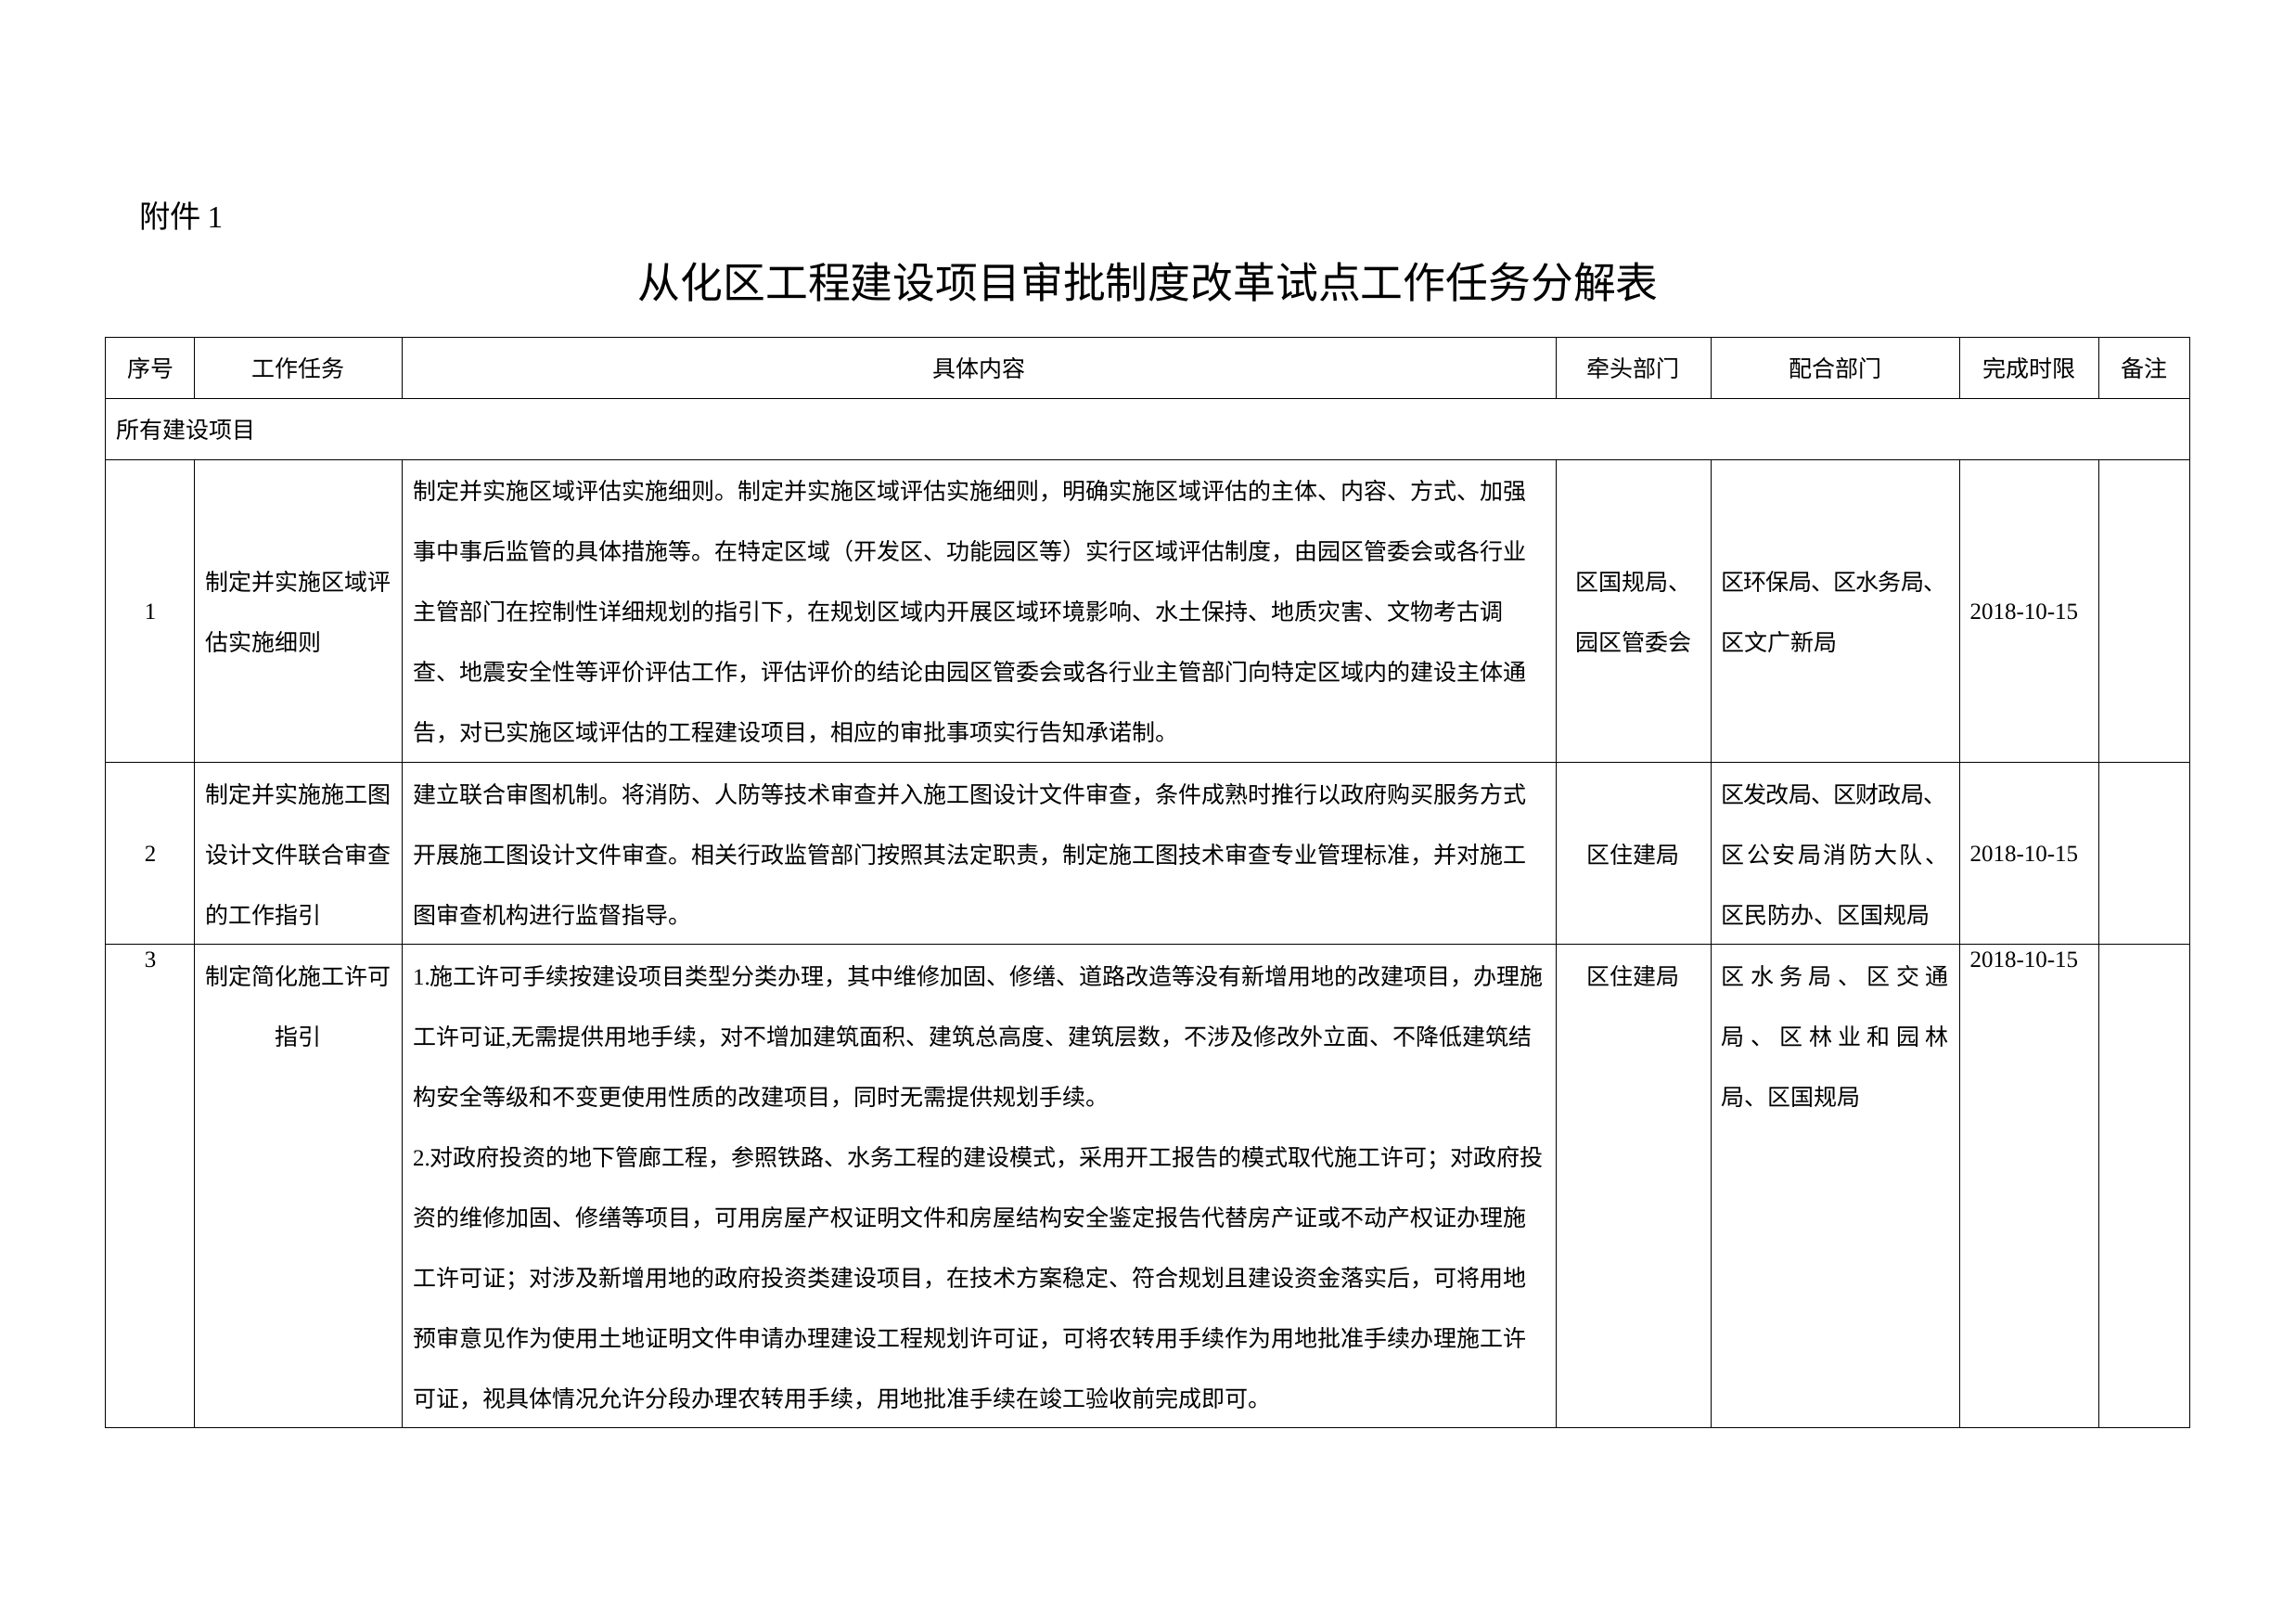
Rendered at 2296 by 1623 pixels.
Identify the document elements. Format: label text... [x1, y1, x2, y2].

table_cell 区发改局、区财政局、区公安局消防大队、区民防办、区国规局 [1712, 763, 1959, 944]
table_cell 1 [106, 460, 194, 762]
table_cell 建立联合审图机制。将消防、人防等技术审查并入施工图设计文件审查，条件成熟时推行以政府购买服务方式开展施工图设计文件审查。相关行政监管部门按照其法定职责，制定施工图技术审查专业管理标准，并对施工图审查机构进行监督指导。 [403, 763, 1556, 944]
table_cell 区住建局 [1557, 763, 1711, 944]
table_cell [2099, 763, 2189, 944]
table_cell 区环保局、区水务局、区文广新局 [1712, 460, 1959, 762]
table_header 配合部门 [1712, 338, 1959, 397]
table_header 序号 [106, 338, 194, 397]
table_cell 制定简化施工许可指引 [195, 945, 402, 1427]
table_cell [2099, 945, 2189, 1427]
table_cell 所有建设项目 [106, 399, 2189, 458]
text 从化区工程建设项目审批制度改革试点工作任务分解表 [139, 239, 2157, 313]
table_header 牵头部门 [1557, 338, 1711, 397]
table_cell 制定并实施区域评估实施细则 [195, 460, 402, 762]
table_cell 区水务局、区交通局、区林业和园林局、区国规局 [1712, 945, 1959, 1427]
table_cell 制定并实施施工图设计文件联合审查的工作指引 [195, 763, 402, 944]
table_cell 区住建局 [1557, 945, 1711, 1427]
table_cell 2018-10-15 [1960, 460, 2098, 762]
table_cell [2099, 460, 2189, 762]
table_header 工作任务 [195, 338, 402, 397]
text 附件1 [139, 178, 2157, 239]
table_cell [403, 945, 1556, 1427]
table_cell 2018-10-15 [1960, 763, 2098, 944]
table_cell 2 [106, 763, 194, 944]
table_cell 2018-10-15 [1960, 945, 2098, 1427]
table_header 完成时限 [1960, 338, 2098, 397]
table_header 备注 [2099, 338, 2189, 397]
table_cell 区国规局、园区管委会 [1557, 460, 1711, 762]
table_header 具体内容 [403, 338, 1556, 397]
table_cell 3 [106, 945, 194, 1427]
table_cell 制定并实施区域评估实施细则。制定并实施区域评估实施细则，明确实施区域评估的主体、内容、方式、加强事中事后监管的具体措施等。在特定区域（开发区、功能园区等）实行区域评估制度，由园区管委会或各行业主管部门在控制性详细规划的指引下，在规划区域内开展区域环境影响、水土保持、地质灾害、文物考古调查、地震安全性等评价评估工作，评估评价的结论由园区管委会或各行业主管部门向特定区域内的建设主体通告，对已实施区域评估的工程建设项目，相应的审批事项实行告知承诺制。 [403, 460, 1556, 762]
